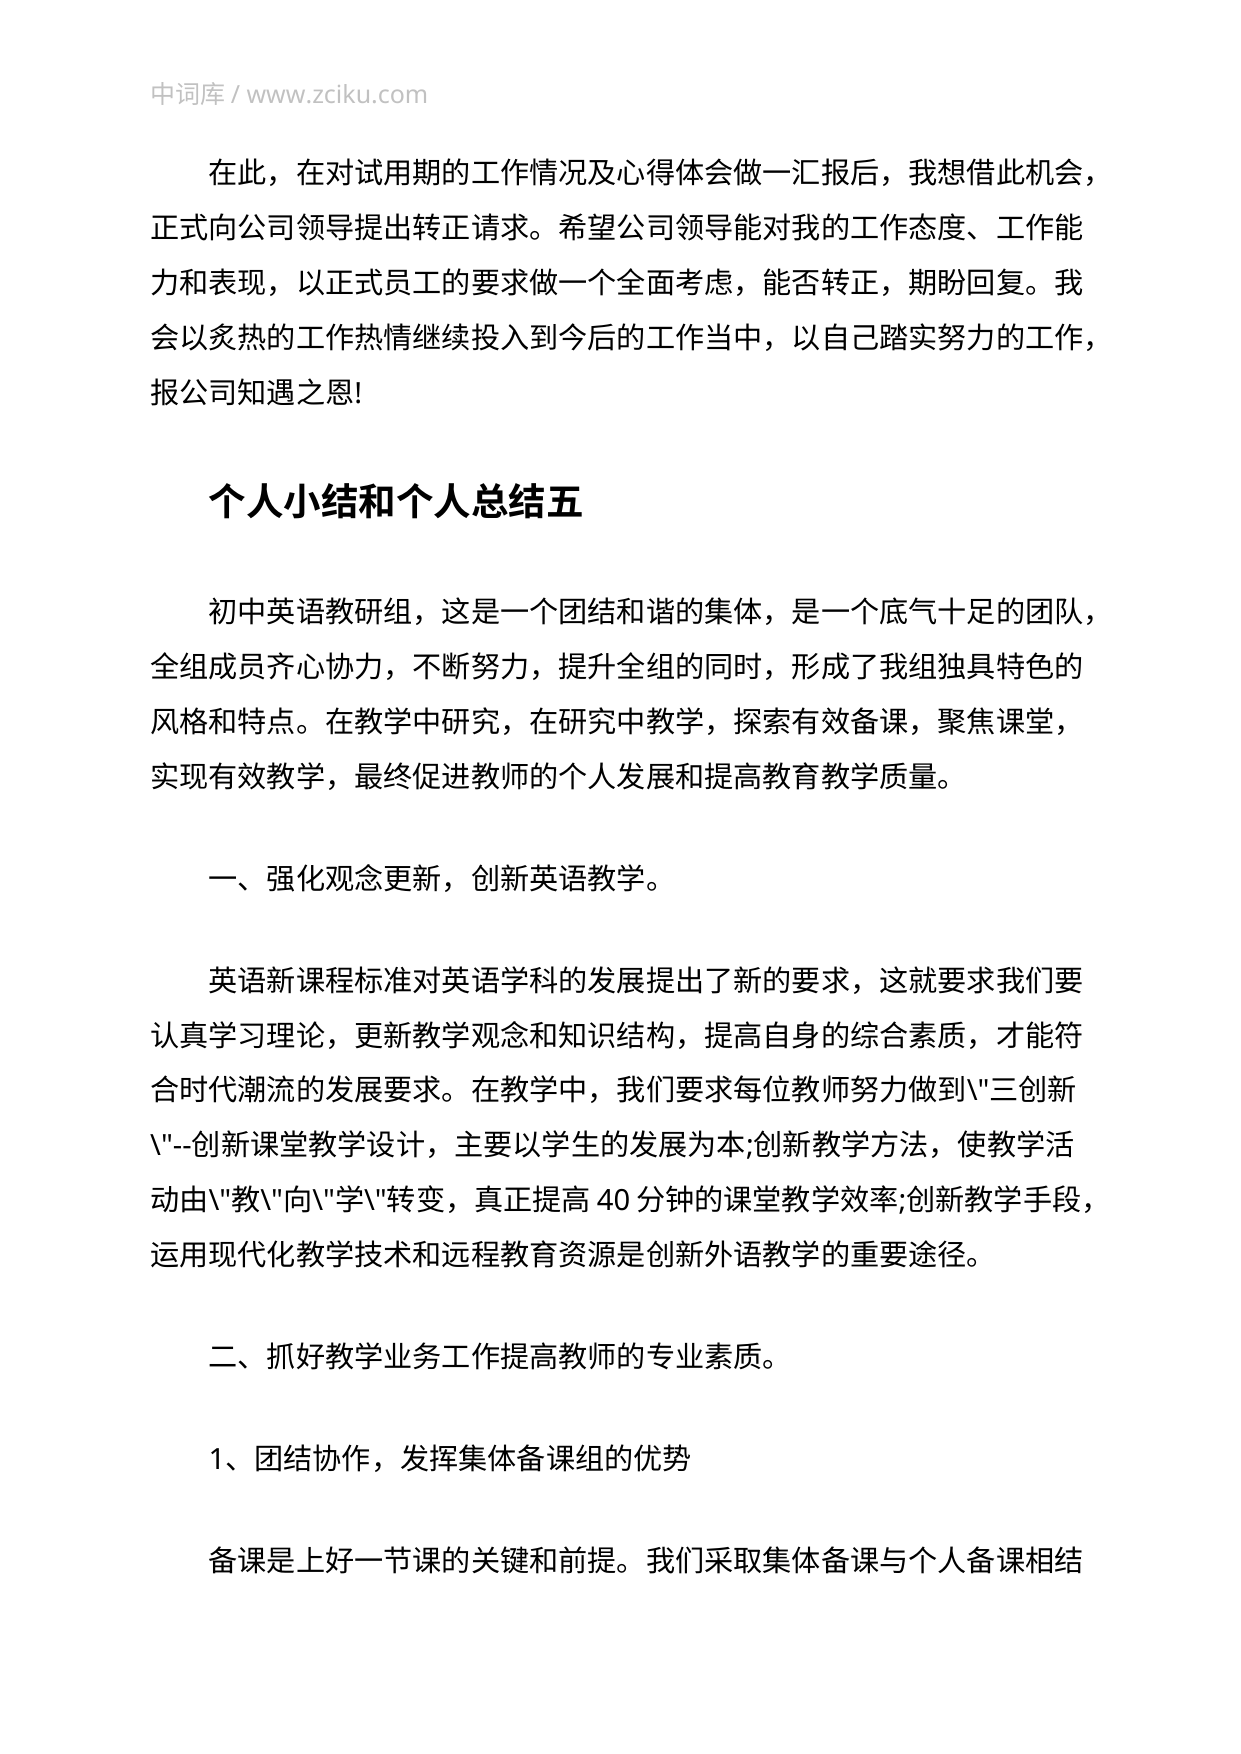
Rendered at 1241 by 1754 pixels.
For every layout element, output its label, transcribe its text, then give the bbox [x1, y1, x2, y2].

text 1、团结协作，发挥集体备课组的优势 [150, 1436, 1090, 1478]
text 英语新课程标准对英语学科的发展提出了新的要求，这就要求我们要认真学习理论，更新教学观念和知识结构，提高自身的综合素质，才能符合时代潮流的发展要求。在教学中，我们要求每位教师努力做到\"三创新\"--创新课堂教学设计，主要以学生的发展为本;创新教学方法，使教学活动由\"教\"向\"学\"转变，真正提高40分钟的课堂教学效率;创新教学手段，运用现代化教学技术和远程教育资源是创新外语教学的重要途径。 [150, 957, 1090, 1274]
text 二、抓好教学业务工作提高教师的专业素质。 [150, 1334, 1090, 1376]
text 个人小结和个人总结五 [150, 472, 1090, 526]
text 在此，在对试用期的工作情况及心得体会做一汇报后，我想借此机会，正式向公司领导提出转正请求。希望公司领导能对我的工作态度、工作能力和表现，以正式员工的要求做一个全面考虑，能否转正，期盼回复。我会以炙热的工作热情继续投入到今后的工作当中，以自己踏实努力的工作，报公司知遇之恩! [150, 150, 1090, 412]
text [150, 1537, 1090, 1580]
text 初中英语教研组，这是一个团结和谐的集体，是一个底气十足的团队，全组成员齐心协力，不断努力，提升全组的同时，形成了我组独具特色的风格和特点。在教学中研究，在研究中教学，探索有效备课，聚焦课堂，实现有效教学，最终促进教师的个人发展和提高教育教学质量。 [150, 589, 1090, 796]
text 一、强化观念更新，创新英语教学。 [150, 855, 1090, 898]
